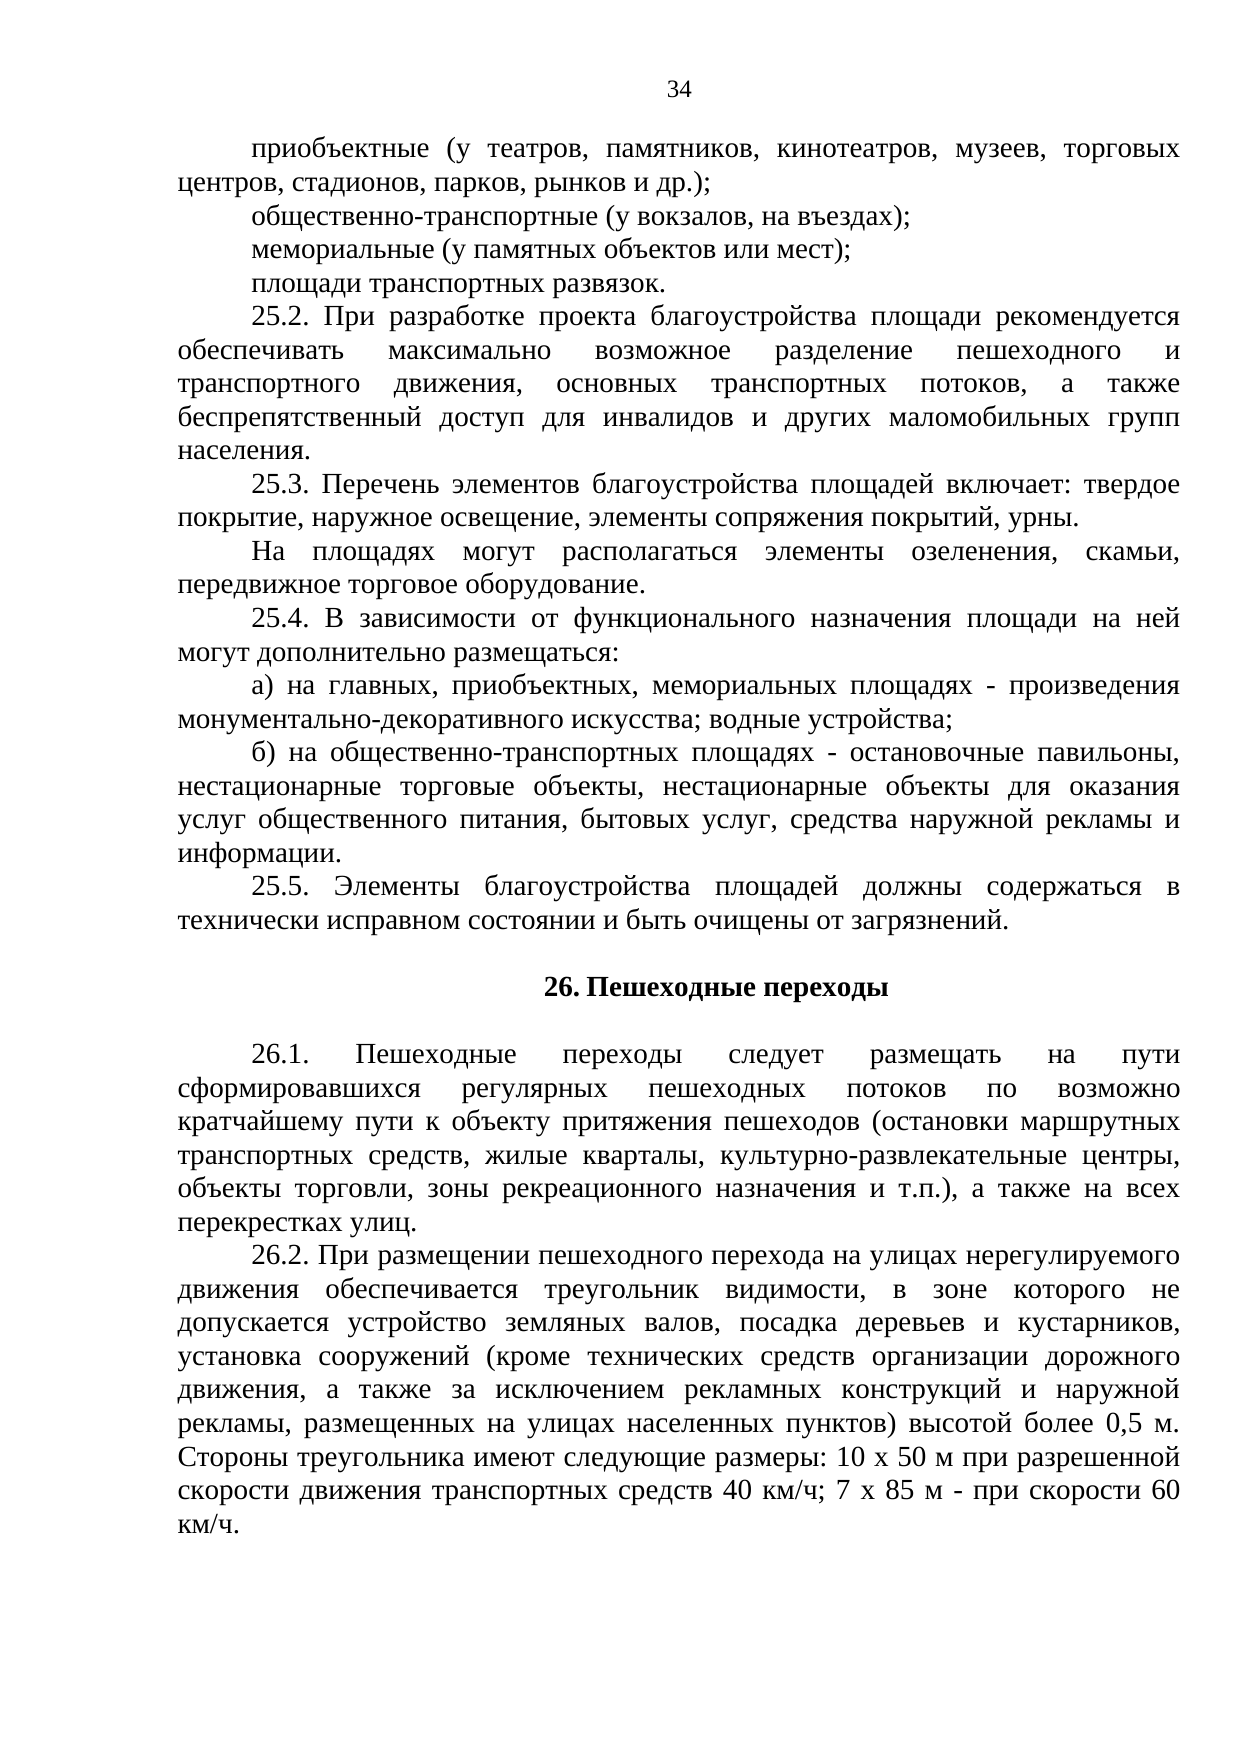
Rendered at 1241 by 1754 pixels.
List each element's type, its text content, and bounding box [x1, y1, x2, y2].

text площади транспортных развязок. [177, 265, 1181, 298]
text общественно-транспортные (у вокзалов, на въездах); [177, 198, 1181, 231]
text мемориальные (у памятных объектов или мест); [177, 231, 1181, 265]
text б) на общественно-транспортных площадях - остановочные павильоны, нестационарные торговые объекты, нестационарные объекты для оказания услуг общественного питания, бытовых услуг, средства наружной рекламы и информации. [177, 734, 1181, 868]
text 25.5. Элементы благоустройства площадей должны содержаться в технически исправном состоянии и быть очищены от загрязнений. [177, 868, 1181, 936]
text приобъектные (у театров, памятников, кинотеатров, музеев, торговых центров, стадионов, парков, рынков и др.); [177, 131, 1181, 198]
text 26.2. При размещении пешеходного перехода на улицах нерегулируемого движения обеспечивается треугольник видимости, в зоне которого не допускается устройство земляных валов, посадка деревьев и кустарников, установка сооружений (кроме технических средств организации дорожного движения, а также за исключением рекламных конструкций и наружной рекламы, размещенных на улицах населенных пунктов) высотой более 0,5 м. Стороны треугольника имеют следующие размеры: 10 x 50 м при разрешенной скорости движения транспортных средств 40 км/ч; 7 x 85 м - при скорости 60 км/ч. [177, 1237, 1181, 1539]
text 25.3. Перечень элементов благоустройства площадей включает: твердое покрытие, наружное освещение, элементы сопряжения покрытий, урны. [177, 466, 1181, 533]
text а) на главных, приобъектных, мемориальных площадях - произведения монументально-декоративного искусства; водные устройства; [177, 667, 1181, 734]
text 26.1. Пешеходные переходы следует размещать на пути сформировавшихся регулярных пешеходных потоков по возможно кратчайшему пути к объекту притяжения пешеходов (остановки маршрутных транспортных средств, жилые кварталы, культурно-развлекательные центры, объекты торговли, зоны рекреационного назначения и т.п.), а также на всех перекрестках улиц. [177, 1036, 1181, 1237]
text 25.4. В зависимости от функционального назначения площади на ней могут дополнительно размещаться: [177, 600, 1181, 667]
text На площадях могут располагаться элементы озеленения, скамьи, передвижное торговое оборудование. [177, 533, 1181, 600]
text 26. Пешеходные переходы [177, 969, 1181, 1003]
text 25.2. При разработке проекта благоустройства площади рекомендуется обеспечивать максимально возможное разделение пешеходного и транспортного движения, основных транспортных потоков, а также беспрепятственный доступ для инвалидов и других маломобильных групп населения. [177, 298, 1181, 466]
